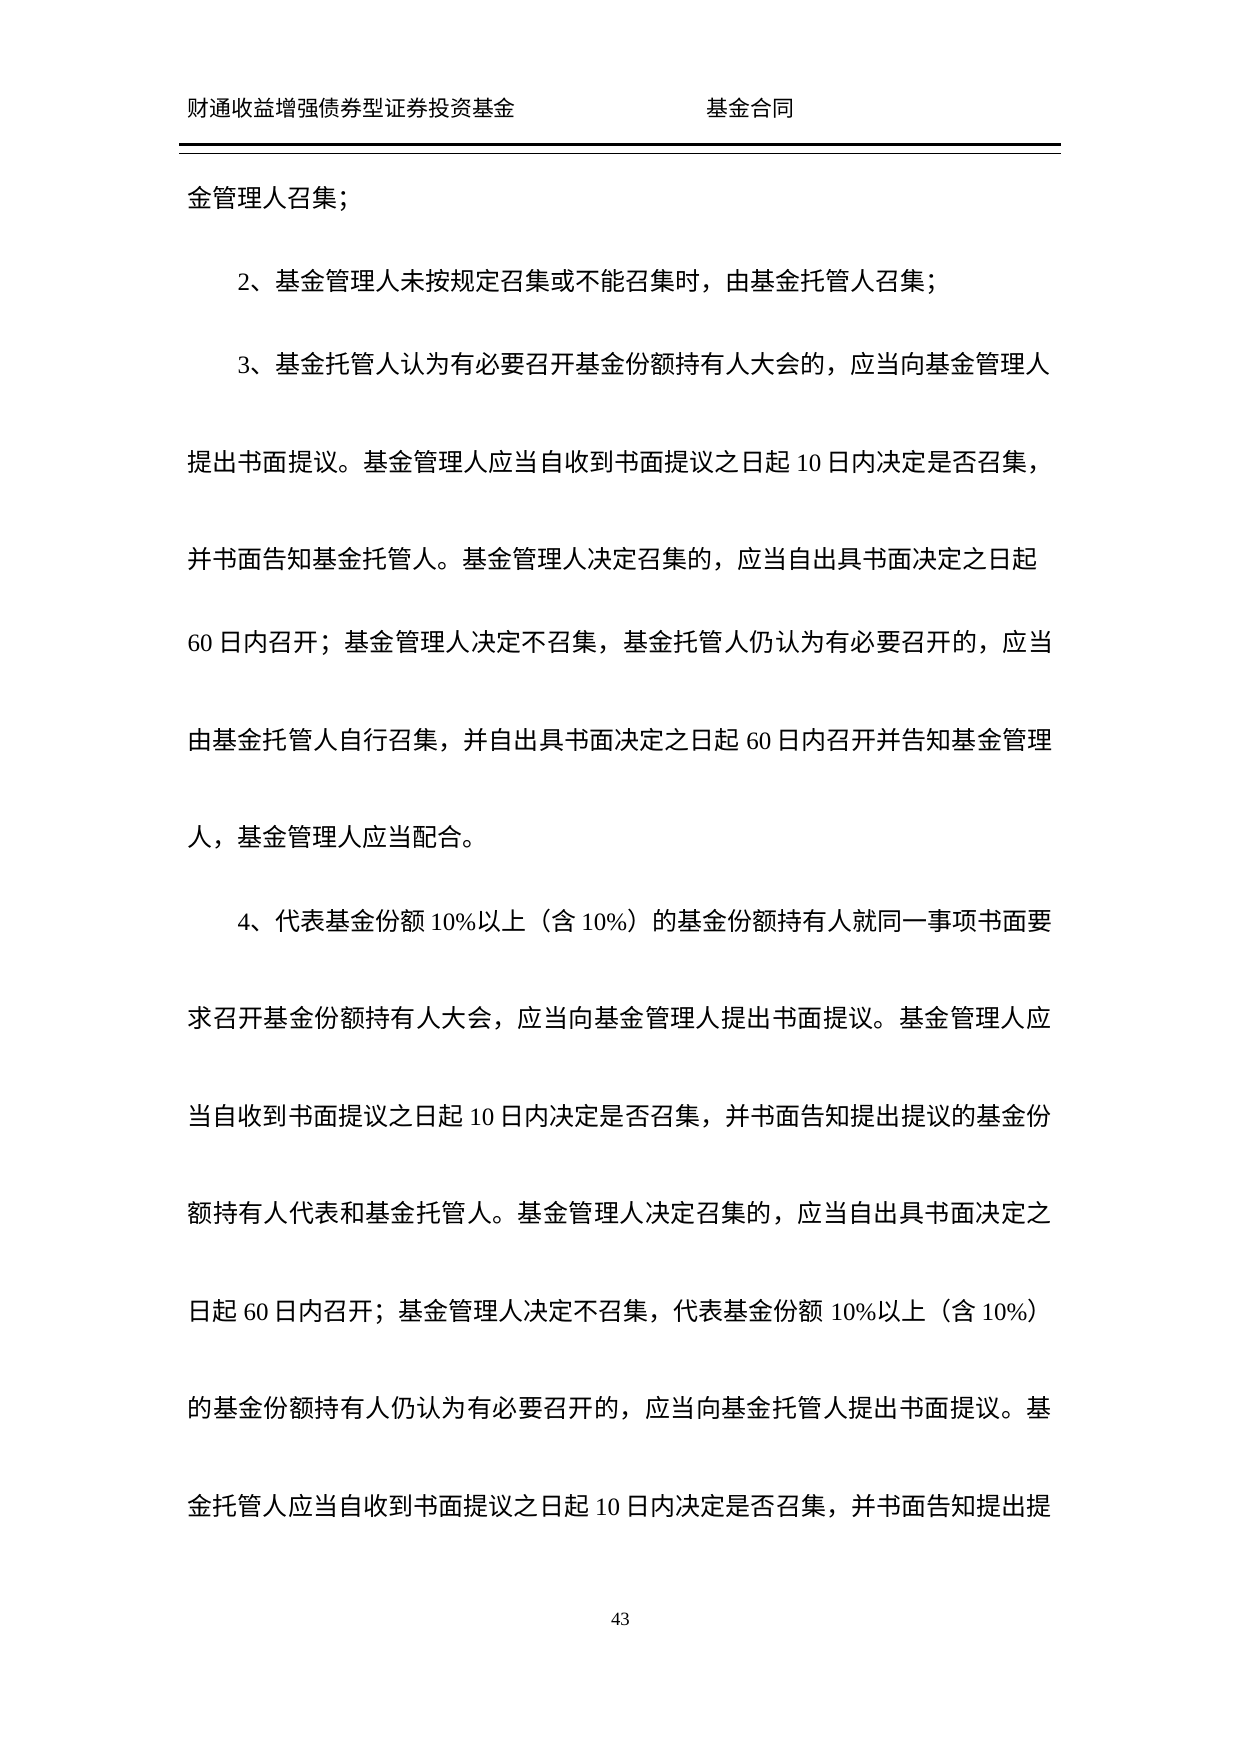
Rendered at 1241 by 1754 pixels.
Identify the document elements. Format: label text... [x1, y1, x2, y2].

text 60日内召开；基金管理人决定不召集，基金托管人仍认为有必要召开的，应当由基金托管人自行召集，并自出具书面决定之日起60日内召开并告知基金管理人，基金管理人应当配合。 [187, 608, 1053, 868]
text 2、基金管理人未按规定召集或不能召集时，由基金托管人召集； [187, 247, 1053, 312]
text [187, 887, 1053, 1537]
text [187, 164, 1053, 229]
text 3、基金托管人认为有必要召开基金份额持有人大会的，应当向基金管理人提出书面提议。基金管理人应当自收到书面提议之日起10日内决定是否召集，并书面告知基金托管人。基金管理人决定召集的，应当自出具书面决定之日起 [187, 330, 1053, 590]
